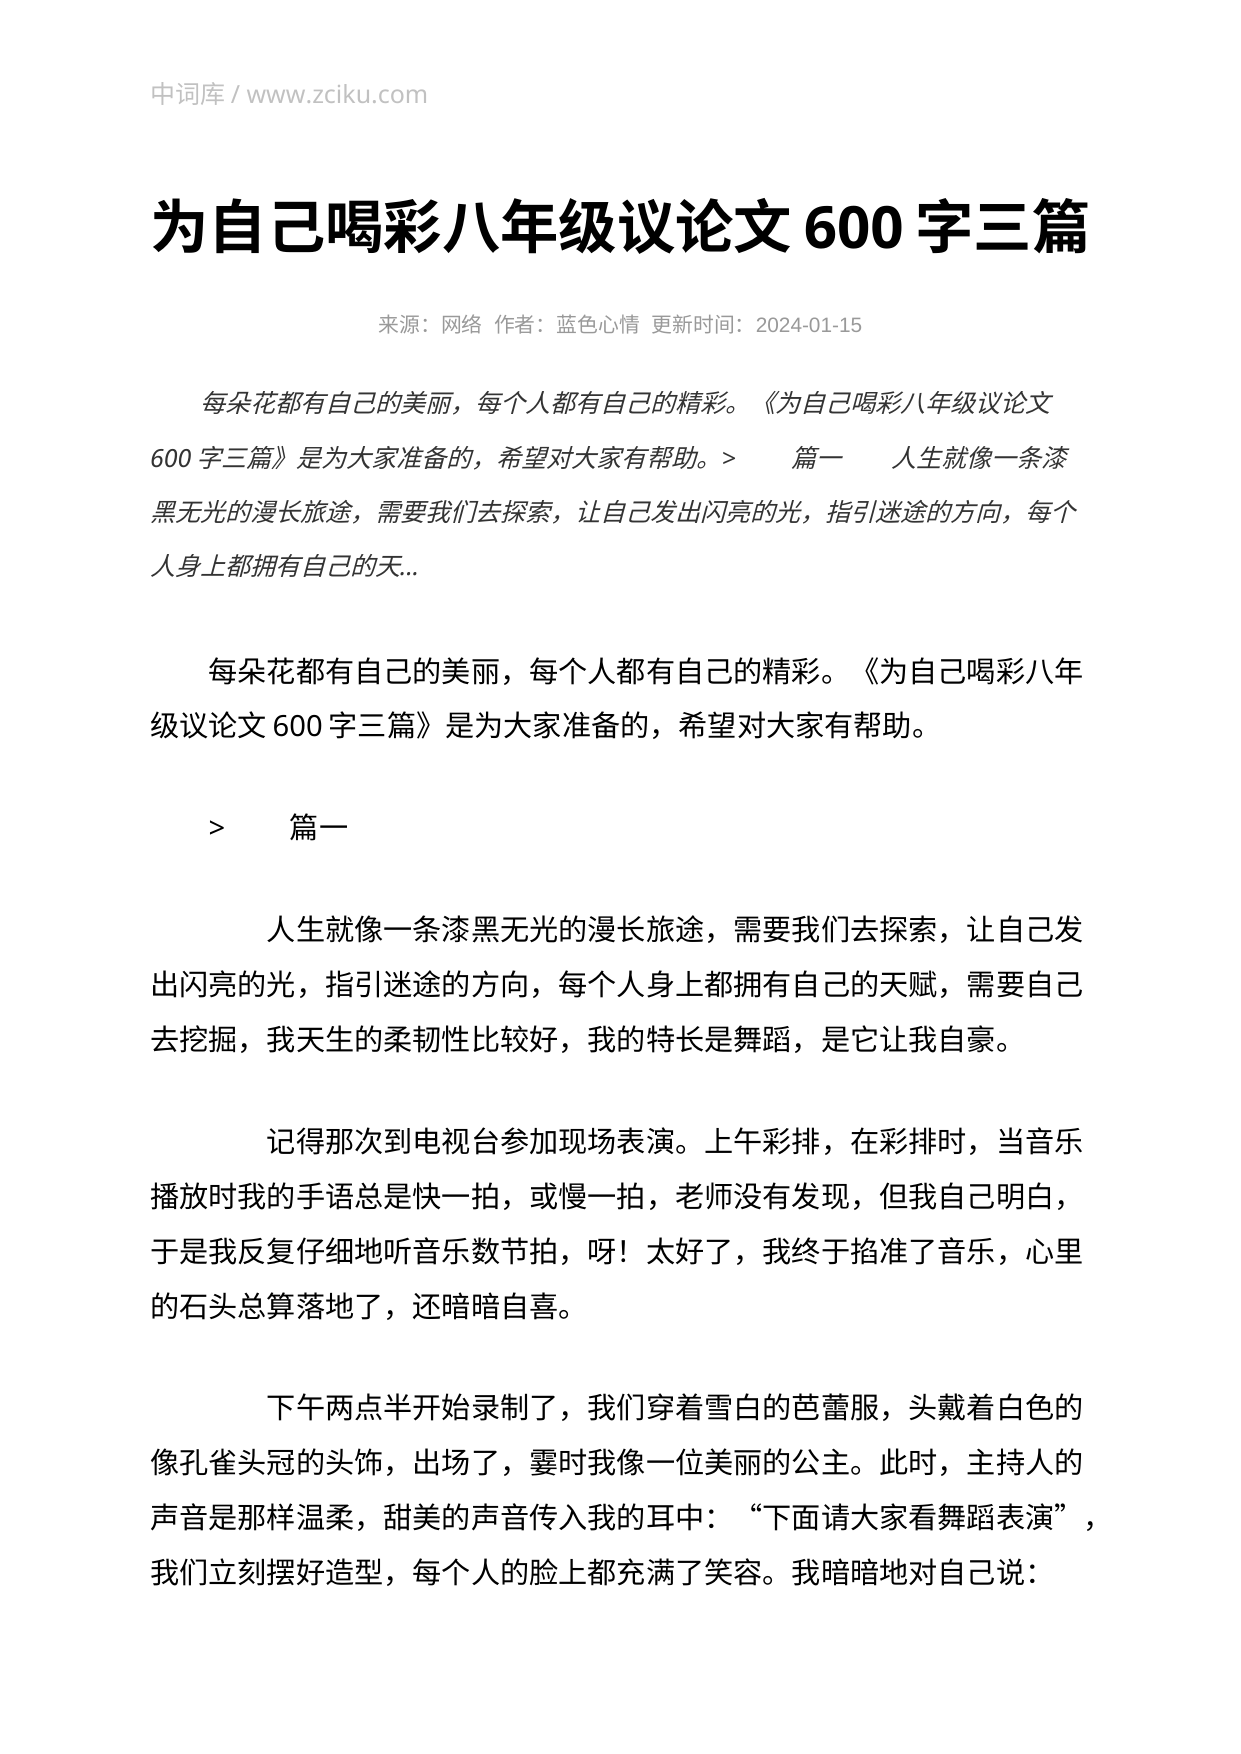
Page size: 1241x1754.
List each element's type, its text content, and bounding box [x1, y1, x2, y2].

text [150, 1385, 1090, 1592]
text 每朵花都有自己的美丽，每个人都有自己的精彩。《为自己喝彩八年级议论文600字三篇》是为大家准备的，希望对大家有帮助。 [150, 648, 1090, 745]
text > 篇一 [150, 805, 1090, 847]
text 每朵花都有自己的美丽，每个人都有自己的精彩。《为自己喝彩八年级议论文600字三篇》是为大家准备的，希望对大家有帮助。> 篇一 人生就像一条漆黑无光的漫长旅途，需要我们去探索，让自己发出闪亮的光，指引迷途的方向，每个人身上都拥有自己的天... [150, 384, 1090, 583]
subtitle 为自己喝彩八年级议论文600字三篇 [150, 181, 1090, 266]
text 记得那次到电视台参加现场表演。上午彩排，在彩排时，当音乐播放时我的手语总是快一拍，或慢一拍，老师没有发现，但我自己明白，于是我反复仔细地听音乐数节拍，呀！太好了，我终于掐准了音乐，心里的石头总算落地了，还暗暗自喜。 [150, 1118, 1090, 1326]
text 人生就像一条漆黑无光的漫长旅途，需要我们去探索，让自己发出闪亮的光，指引迷途的方向，每个人身上都拥有自己的天赋，需要自己去挖掘，我天生的柔韧性比较好，我的特长是舞蹈，是它让我自豪。 [150, 907, 1090, 1059]
text 来源：网络 作者：蓝色心情 更新时间：2024-01-15 [150, 313, 1090, 337]
